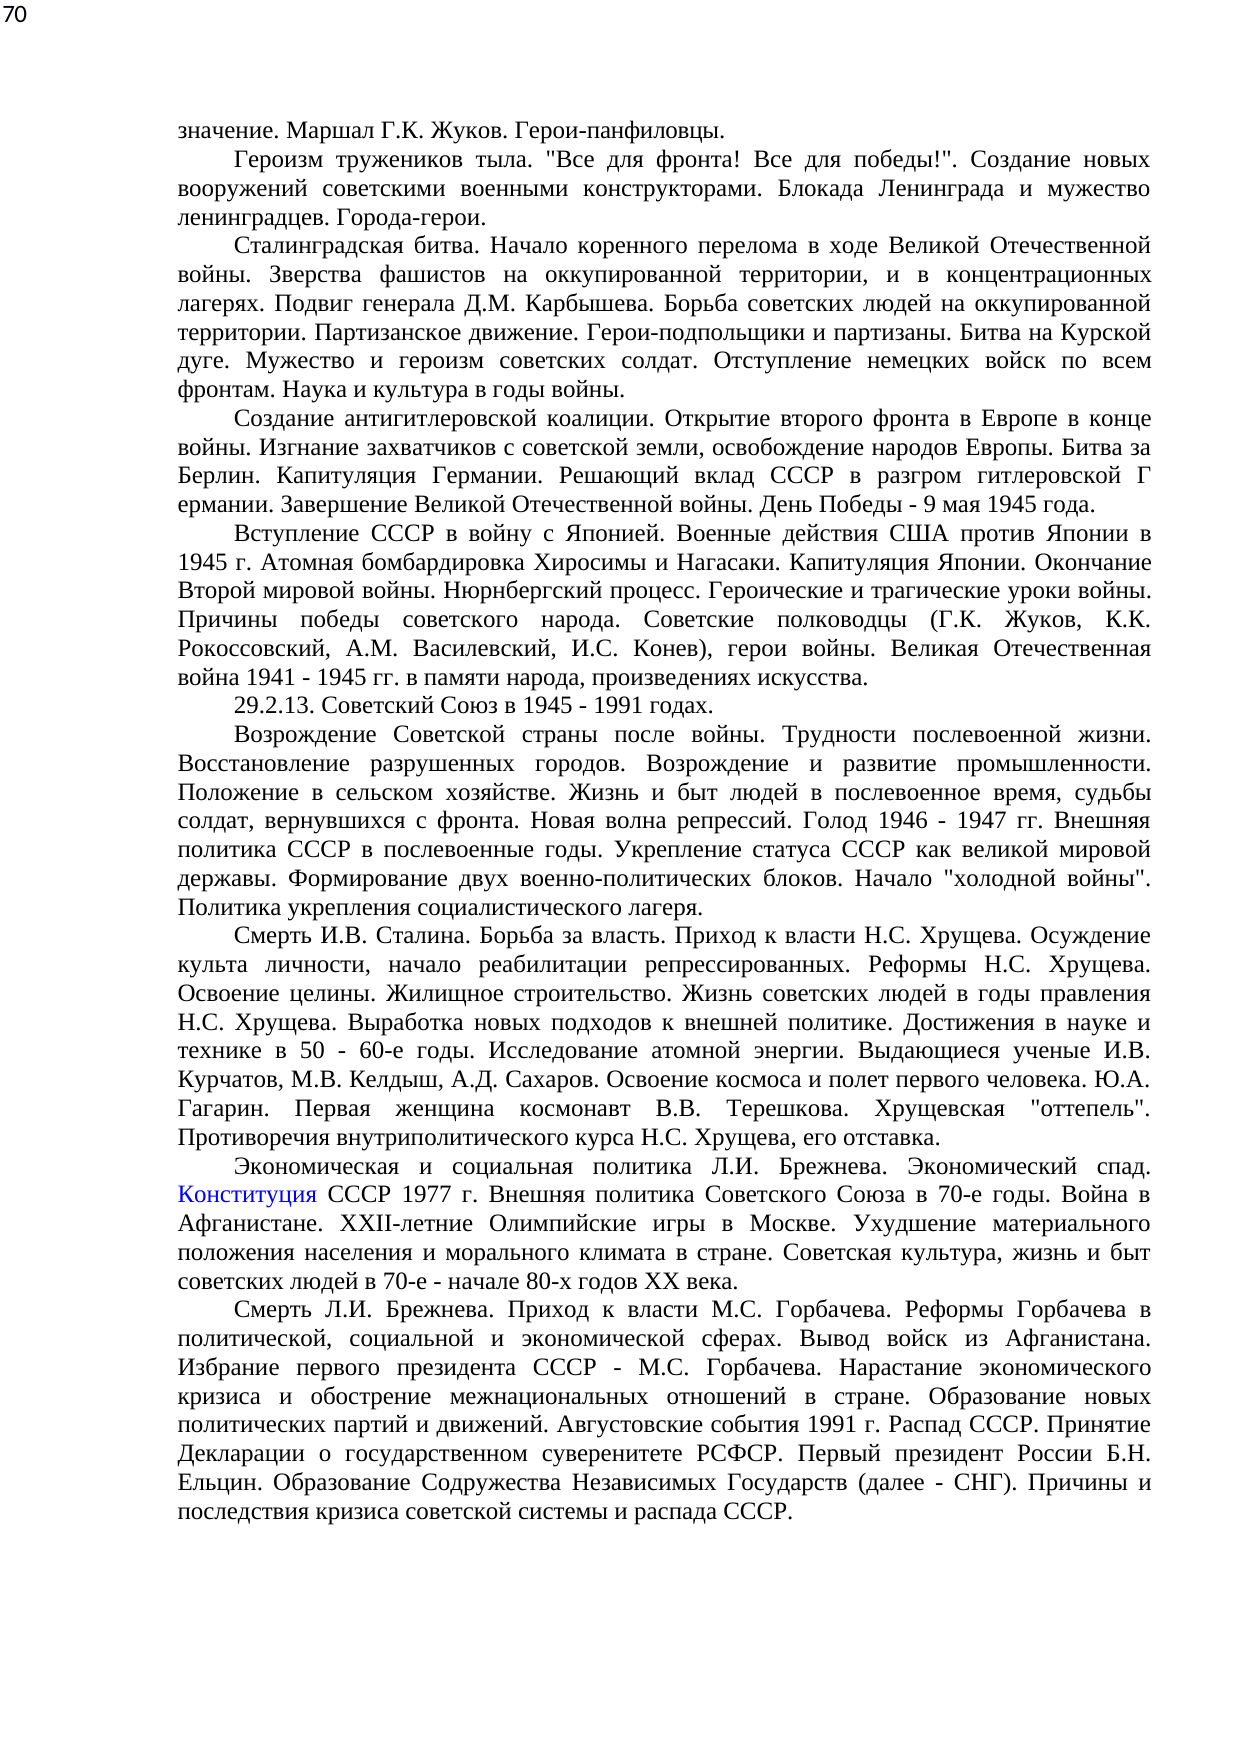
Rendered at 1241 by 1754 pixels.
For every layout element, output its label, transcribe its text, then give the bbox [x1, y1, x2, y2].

text Экономическая и социальная политика Л.И. Брежнева. Экономический спад. Конституция СССР 1977 г. Внешняя политика Советского Союза в 70-е годы. Война в Афганистане. XXII-летние Олимпийские игры в Москве. Ухудшение материального положения населения и морального климата в стране. Советская культура, жизнь и быт советских людей в 70-е - начале 80-х годов XX века. [177, 1151, 1152, 1294]
text Возрождение Советской страны после войны. Трудности послевоенной жизни. Восстановление разрушенных городов. Возрождение и развитие промышленности. Положение в сельском хозяйстве. Жизнь и быт людей в послевоенное время, судьбы солдат, вернувшихся с фронта. Новая волна репрессий. Голод 1946 - 1947 гг. Внешняя политика СССР в послевоенные годы. Укрепление статуса СССР как великой мировой державы. Формирование двух военно-политических блоков. Начало "холодной войны". Политика укрепления социалистического лагеря. [177, 719, 1152, 921]
text значение. Маршал Г.К. Жуков. Герои-панфиловцы. [177, 115, 1226, 144]
text Создание антигитлеровской коалиции. Открытие второго фронта в Европе в конце войны. Изгнание захватчиков с советской земли, освобождение народов Европы. Битва за Берлин. Капитуляция Германии. Решающий вклад СССР в разгром гитлеровской Г ермании. Завершение Великой Отечественной войны. День Победы - 9 мая 1945 года. [177, 403, 1152, 518]
list Советский Союз в 1945 - 1991 годах. [233, 691, 1226, 719]
text Героизм тружеников тыла. "Все для фронта! Все для победы!". Создание новых вооружений советскими военными конструкторами. Блокада Ленинграда и мужество ленинградцев. Города-герои. [177, 144, 1151, 230]
text Смерть И.В. Сталина. Борьба за власть. Приход к власти Н.С. Хрущева. Осуждение культа личности, начало реабилитации репрессированных. Реформы Н.С. Хрущева. Освоение целины. Жилищное строительство. Жизнь советских людей в годы правления Н.С. Хрущева. Выработка новых подходов к внешней политике. Достижения в науке и технике в 50 - 60-е годы. Исследование атомной энергии. Выдающиеся ученые И.В. Курчатов, М.В. Келдыш, А.Д. Сахаров. Освоение космоса и полет первого человека. Ю.А. Гагарин. Первая женщина космонавт В.В. Терешкова. Хрущевская "оттепель". Противоречия внутриполитического курса Н.С. Хрущева, его отставка. [177, 921, 1152, 1151]
text Смерть Л.И. Брежнева. Приход к власти М.С. Горбачева. Реформы Горбачева в политической, социальной и экономической сферах. Вывод войск из Афганистана. Избрание первого президента СССР - М.С. Горбачева. Нарастание экономического кризиса и обострение межнациональных отношений в стране. Образование новых политических партий и движений. Августовские события 1991 г. Распад СССР. Принятие Декларации о государственном суверенитете РСФСР. Первый президент России Б.Н. Ельцин. Образование Содружества Независимых Государств (далее - СНГ). Причины и последствия кризиса советской системы и распада СССР. [177, 1294, 1152, 1524]
text Сталинградская битва. Начало коренного перелома в ходе Великой Отечественной войны. Зверства фашистов на оккупированной территории, и в концентрационных лагерях. Подвиг генерала Д.М. Карбышева. Борьба советских людей на оккупированной территории. Партизанское движение. Герои-подпольщики и партизаны. Битва на Курской дуге. Мужество и героизм советских солдат. Отступление немецких войск по всем фронтам. Наука и культура в годы войны. [177, 231, 1152, 403]
text Вступление СССР в войну с Японией. Военные действия США против Японии в 1945 г. Атомная бомбардировка Хиросимы и Нагасаки. Капитуляция Японии. Окончание Второй мировой войны. Нюрнбергский процесс. Героические и трагические уроки войны. Причины победы советского народа. Советские полководцы (Г.К. Жуков, К.К. Рокоссовский, А.М. Василевский, И.С. Конев), герои войны. Великая Отечественная война 1941 - 1945 гг. в памяти народа, произведениях искусства. [177, 518, 1152, 691]
